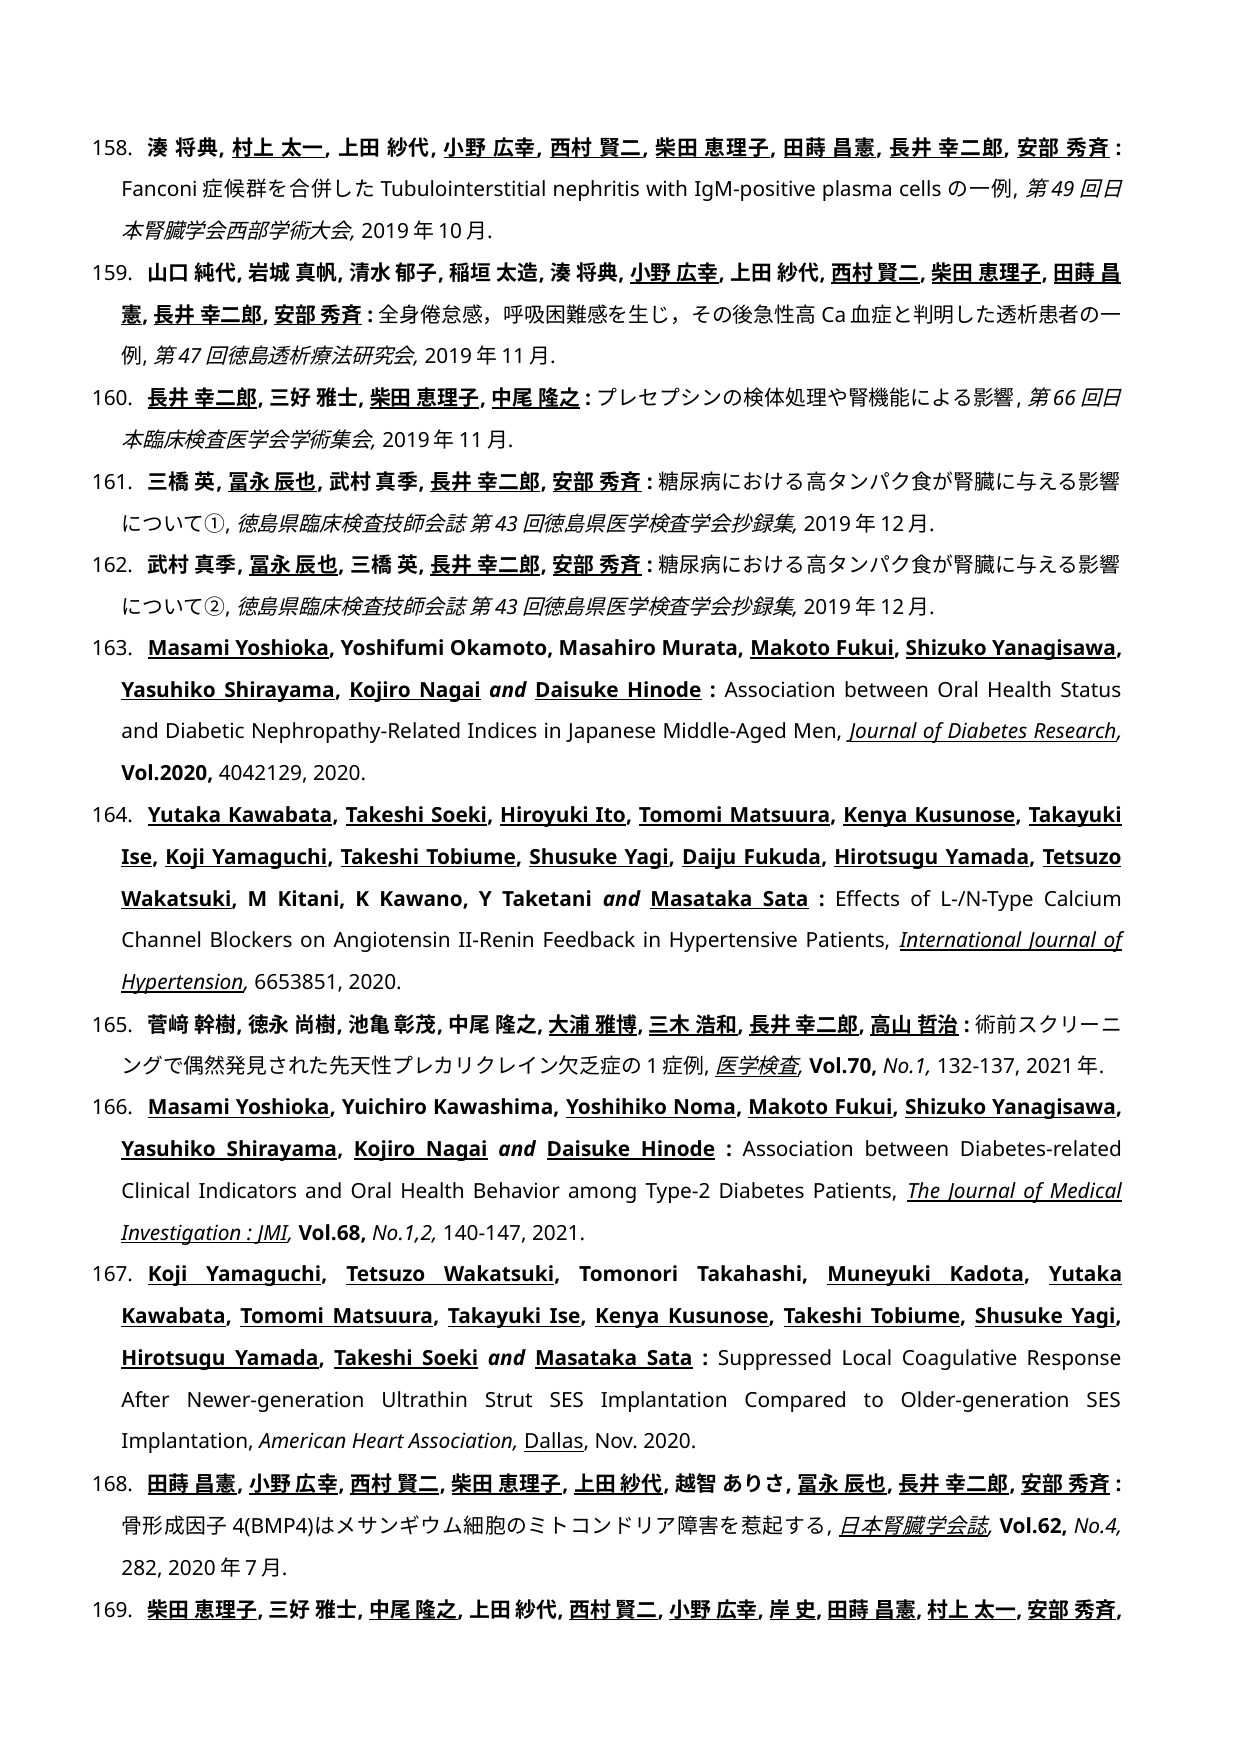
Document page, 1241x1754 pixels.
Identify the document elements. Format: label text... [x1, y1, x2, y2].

list 三橋 英, 冨永 辰也, 武村 真季, 長井 幸二郎, 安部 秀斉 : 糖尿病における高タンパク食が腎臓に与える影響について①, 徳島県臨床検査技師会誌 第43回徳島県医学検査学会抄録集, 2019年12月. [92, 459, 1122, 543]
list 武村 真季, 冨永 辰也, 三橋 英, 長井 幸二郎, 安部 秀斉 : 糖尿病における高タンパク食が腎臓に与える影響について②, 徳島県臨床検査技師会誌 第43回徳島県医学検査学会抄録集, 2019年12月. [92, 543, 1122, 626]
list 湊 将典, 村上 太一, 上田 紗代, 小野 広幸, 西村 賢二, 柴田 恵理子, 田蒔 昌憲, 長井 幸二郎, 安部 秀斉 : Fanconi症候群を合併したTubulointerstitial nephritis with IgM-positive plasma cellsの一例, 第49回日本腎臓学会西部学術大会, 2019年10月. [92, 125, 1122, 250]
list Masami Yoshioka, Yuichiro Kawashima, Yoshihiko Noma, Makoto Fukui, Shizuko Yanagisawa, Yasuhiko Shirayama, Kojiro Nagai and Daisuke Hinode : Association between Diabetes-related Clinical Indicators and Oral Health Behavior among Type-2 Diabetes Patients, The Journal of Medical Investigation : JMI, Vol.68, No.1,2, 140-147, 2021. [92, 1086, 1122, 1253]
list Masami Yoshioka, Yoshifumi Okamoto, Masahiro Murata, Makoto Fukui, Shizuko Yanagisawa, Yasuhiko Shirayama, Kojiro Nagai and Daisuke Hinode : Association between Oral Health Status and Diabetic Nephropathy-Related Indices in Japanese Middle-Aged Men, Journal of Diabetes Research, Vol.2020, 4042129, 2020. [92, 626, 1122, 793]
list 菅﨑 幹樹, 徳永 尚樹, 池亀 彰茂, 中尾 隆之, 大浦 雅博, 三木 浩和, 長井 幸二郎, 高山 哲治 : 術前スクリーニングで偶然発見された先天性プレカリクレイン欠乏症の1症例, 医学検査, Vol.70, No.1, 132-137, 2021年. [92, 1002, 1122, 1086]
list 田蒔 昌憲, 小野 広幸, 西村 賢二, 柴田 恵理子, 上田 紗代, 越智 ありさ, 冨永 辰也, 長井 幸二郎, 安部 秀斉 : 骨形成因子4(BMP4)はメサンギウム細胞のミトコンドリア障害を惹起する, 日本腎臓学会誌, Vol.62, No.4, 282, 2020年7月. [92, 1462, 1122, 1587]
list 長井 幸二郎, 三好 雅士, 柴田 恵理子, 中尾 隆之 : プレセプシンの検体処理や腎機能による影響, 第66回日本臨床検査医学会学術集会, 2019年11月. [92, 376, 1122, 459]
list 山口 純代, 岩城 真帆, 清水 郁子, 稲垣 太造, 湊 将典, 小野 広幸, 上田 紗代, 西村 賢二, 柴田 恵理子, 田蒔 昌憲, 長井 幸二郎, 安部 秀斉 : 全身倦怠感，呼吸困難感を生じ，その後急性高Ca血症と判明した透析患者の一例, 第47回徳島透析療法研究会, 2019年11月. [92, 250, 1122, 376]
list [92, 1587, 1122, 1629]
list Koji Yamaguchi, Tetsuzo Wakatsuki, Tomonori Takahashi, Muneyuki Kadota, Yutaka Kawabata, Tomomi Matsuura, Takayuki Ise, Kenya Kusunose, Takeshi Tobiume, Shusuke Yagi, Hirotsugu Yamada, Takeshi Soeki and Masataka Sata : Suppressed Local Coagulative Response After Newer-generation Ultrathin Strut SES Implantation Compared to Older-generation SES Implantation, American Heart Association, Dallas, Nov. 2020. [92, 1253, 1122, 1462]
list Yutaka Kawabata, Takeshi Soeki, Hiroyuki Ito, Tomomi Matsuura, Kenya Kusunose, Takayuki Ise, Koji Yamaguchi, Takeshi Tobiume, Shusuke Yagi, Daiju Fukuda, Hirotsugu Yamada, Tetsuzo Wakatsuki, M Kitani, K Kawano, Y Taketani and Masataka Sata : Effects of L-/N-Type Calcium Channel Blockers on Angiotensin II-Renin Feedback in Hypertensive Patients, International Journal of Hypertension, 6653851, 2020. [92, 793, 1122, 1002]
